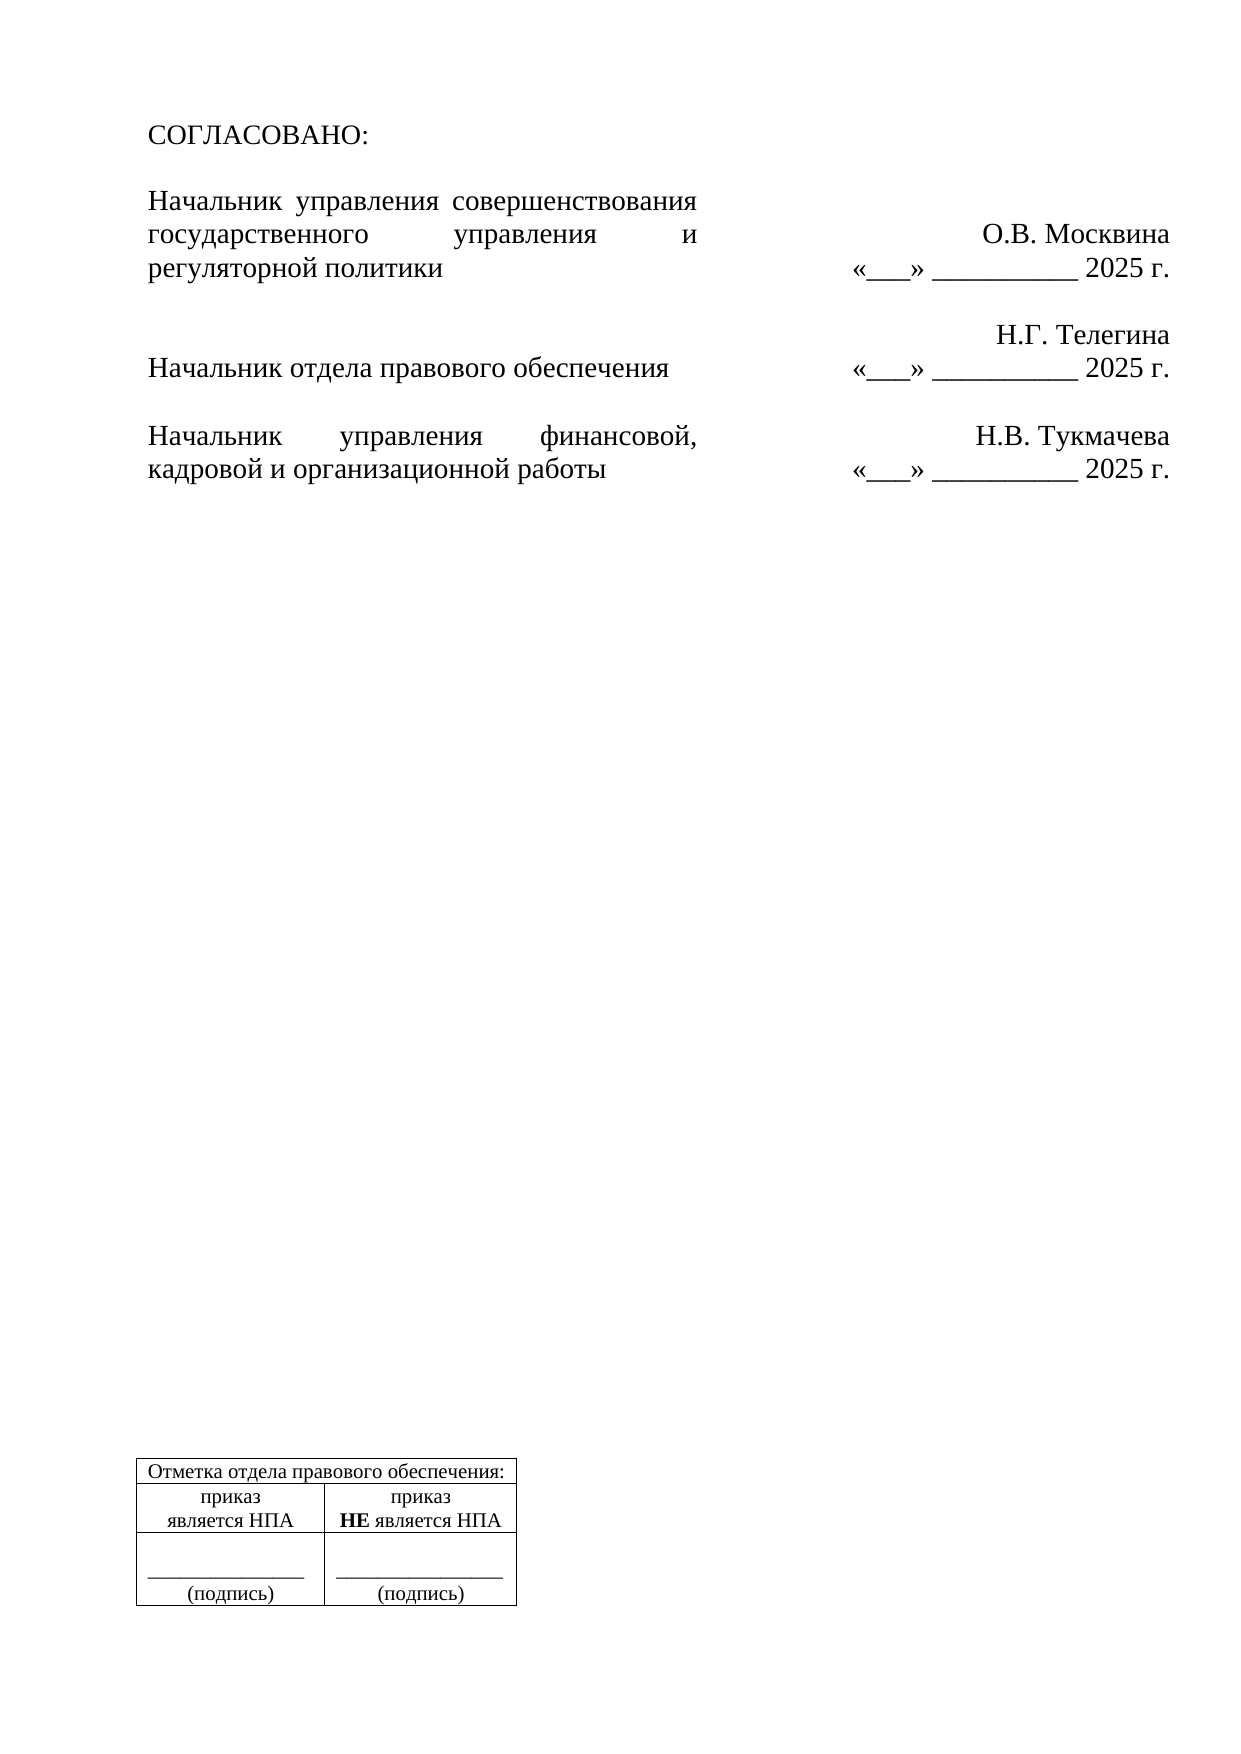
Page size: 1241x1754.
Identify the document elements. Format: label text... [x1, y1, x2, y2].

text СОГЛАСОВАНО: [148, 118, 1181, 151]
table_header О.В. Москвина «___» __________ 2025 г. [709, 183, 1181, 283]
table_cell Начальник управления финансовой, кадровой и организационной работы [136, 384, 709, 485]
table_header Отметка отдела правового обеспечения: [137, 1459, 516, 1483]
table_header Начальник управления совершенствования государственного управления и регуляторной политики [136, 183, 709, 283]
table_cell Н.В. Тукмачева «___» __________ 2025 г. [709, 384, 1181, 485]
table_cell ________________ (подпись) [325, 1533, 516, 1605]
table_cell Начальник отдела правового обеспечения [136, 284, 709, 384]
table_cell _______________ (подпись) [137, 1533, 324, 1605]
table_cell приказ является НПА [137, 1484, 324, 1532]
table_cell приказ НЕ является НПА [325, 1484, 516, 1532]
table_cell Н.Г. Телегина «___» __________ 2025 г. [709, 284, 1181, 384]
